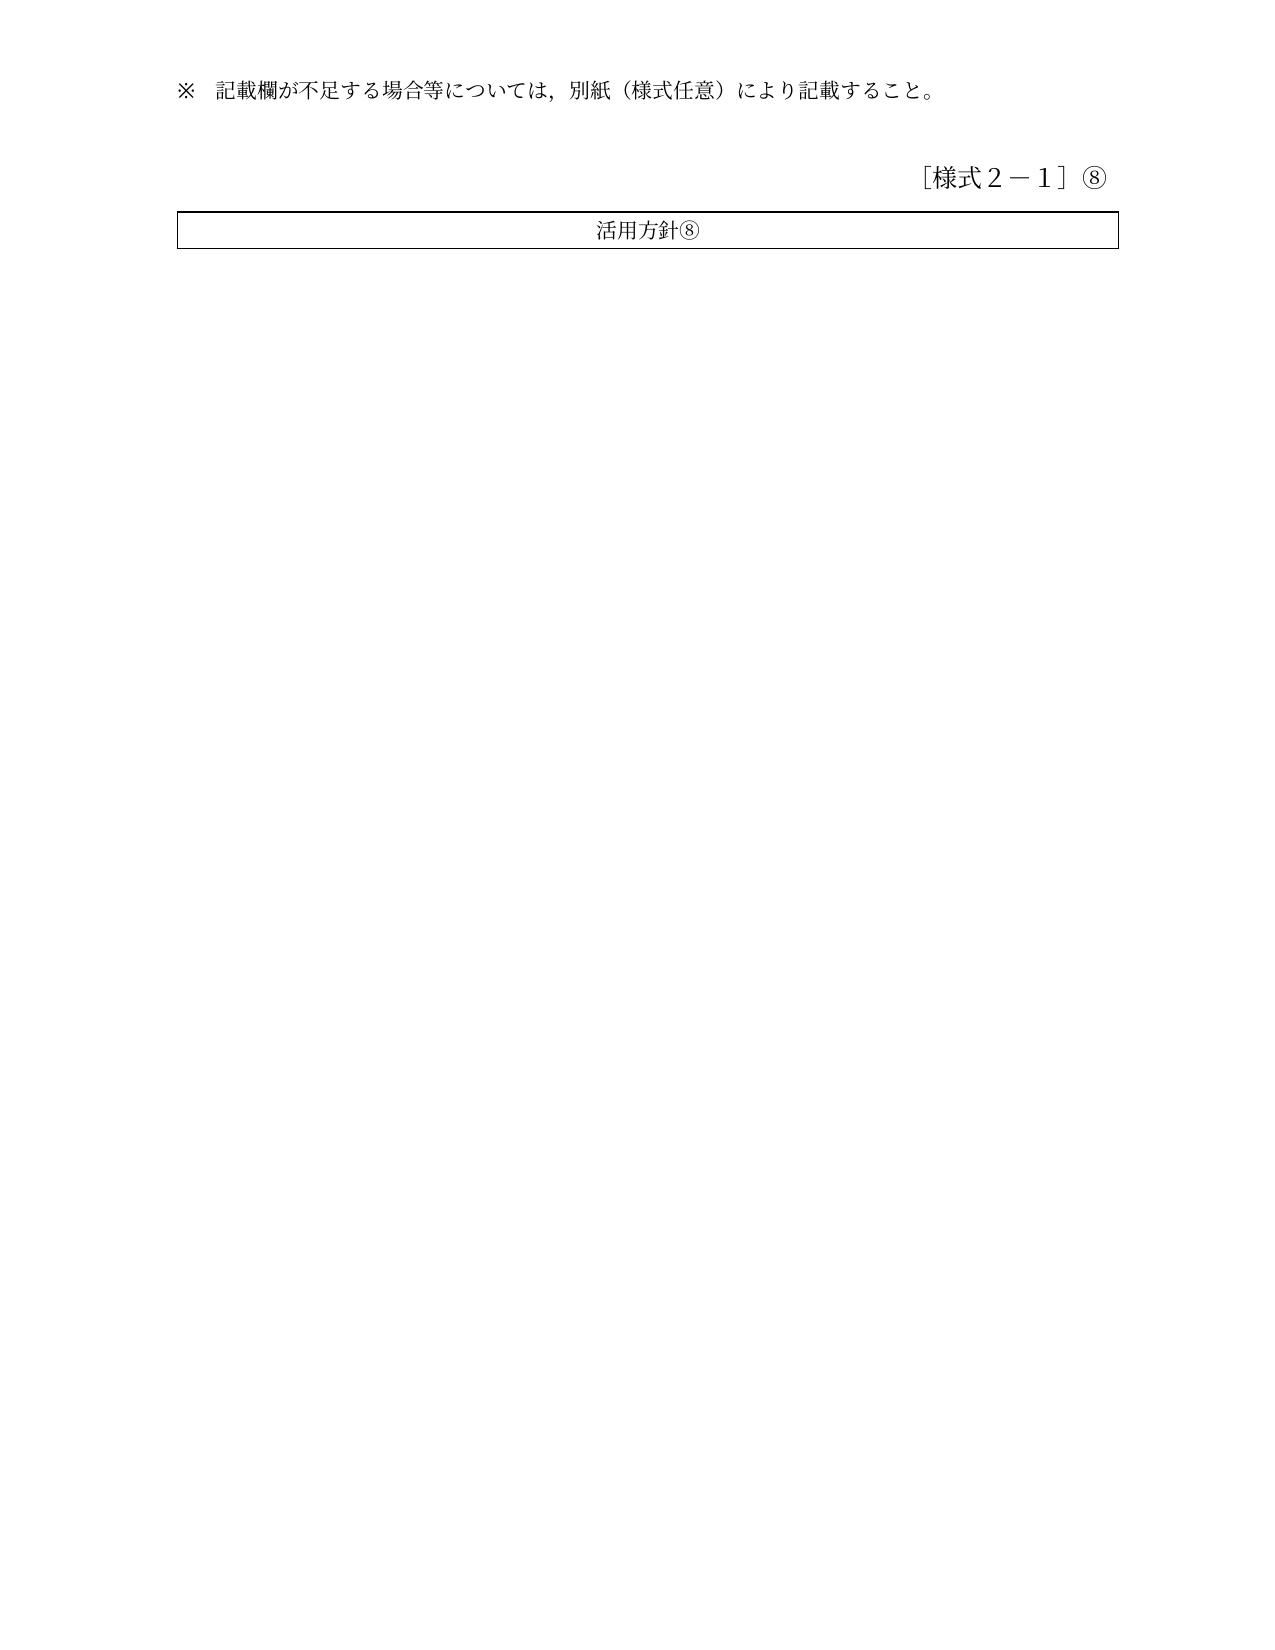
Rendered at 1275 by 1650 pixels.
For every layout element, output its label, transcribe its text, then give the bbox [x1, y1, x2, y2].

table_header 活用方針⑧ [178, 213, 1118, 247]
text ※ 記載欄が不足する場合等については，別紙（様式任意）により記載すること。 [177, 72, 1098, 107]
text ［様式２－１］⑧ [177, 142, 1107, 211]
